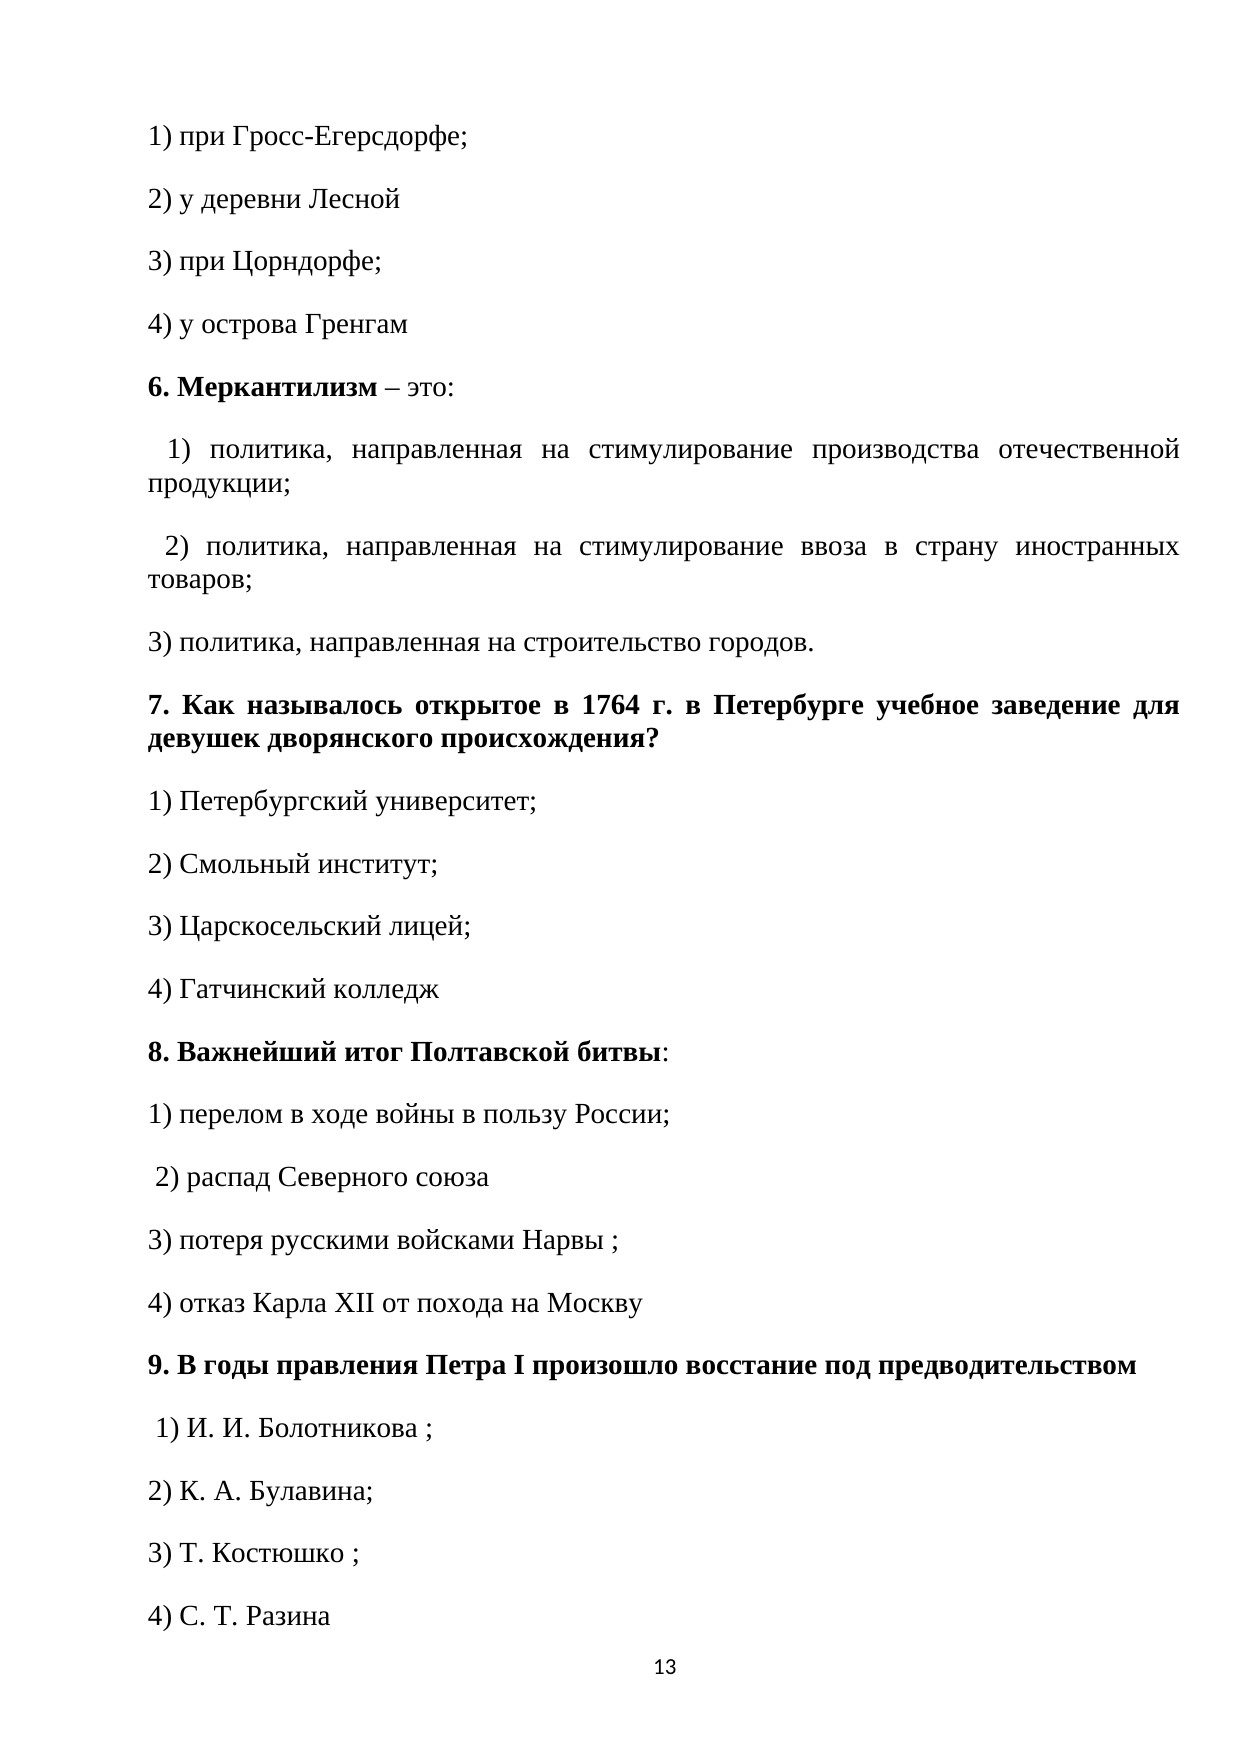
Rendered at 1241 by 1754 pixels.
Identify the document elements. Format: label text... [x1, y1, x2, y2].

text 2) К. А. Булавина; [148, 1473, 1181, 1506]
text 1) Петербургский университет; [148, 783, 1181, 817]
text 4) у острова Гренгам [148, 306, 1181, 340]
text 2) распад Северного союза [148, 1159, 1181, 1193]
text 6. Меркантилизм – это: [148, 369, 1181, 402]
text 3) политика, направленная на строительство городов. [148, 624, 1181, 658]
text 3) Т. Костюшко ; [148, 1536, 1181, 1569]
text 4) Гатчинский колледж [148, 971, 1181, 1005]
text 3) при Цорндорфе; [148, 243, 1181, 277]
text 2) политика, направленная на стимулирование ввоза в страну иностранных товаров; [148, 528, 1181, 595]
text 1) при Гросс-Егерсдорфе; [148, 118, 1181, 152]
text 1) перелом в ходе войны в пользу России; [148, 1097, 1181, 1130]
text 9. В годы правления Петра I произошло восстание под предводительством [148, 1347, 1181, 1381]
text 3) Царскосельский лицей; [148, 908, 1181, 942]
text 2) у деревни Лесной [148, 181, 1181, 214]
text 4) С. Т. Разина [148, 1598, 1181, 1632]
text 2) Смольный институт; [148, 846, 1181, 879]
text 7. Как называлось открытое в 1764 г. в Петербурге учебное заведение для девушек дворянского происхождения? [148, 687, 1181, 754]
text 1) И. И. Болотникова ; [148, 1410, 1181, 1444]
text 1) политика, направленная на стимулирование производства отечественной продукции; [148, 432, 1181, 499]
text 8. Важнейший итог Полтавской битвы: [148, 1034, 1181, 1067]
text 4) отказ Карла XII от похода на Москву [148, 1285, 1181, 1318]
text 3) потеря русскими войсками Нарвы ; [148, 1222, 1181, 1256]
